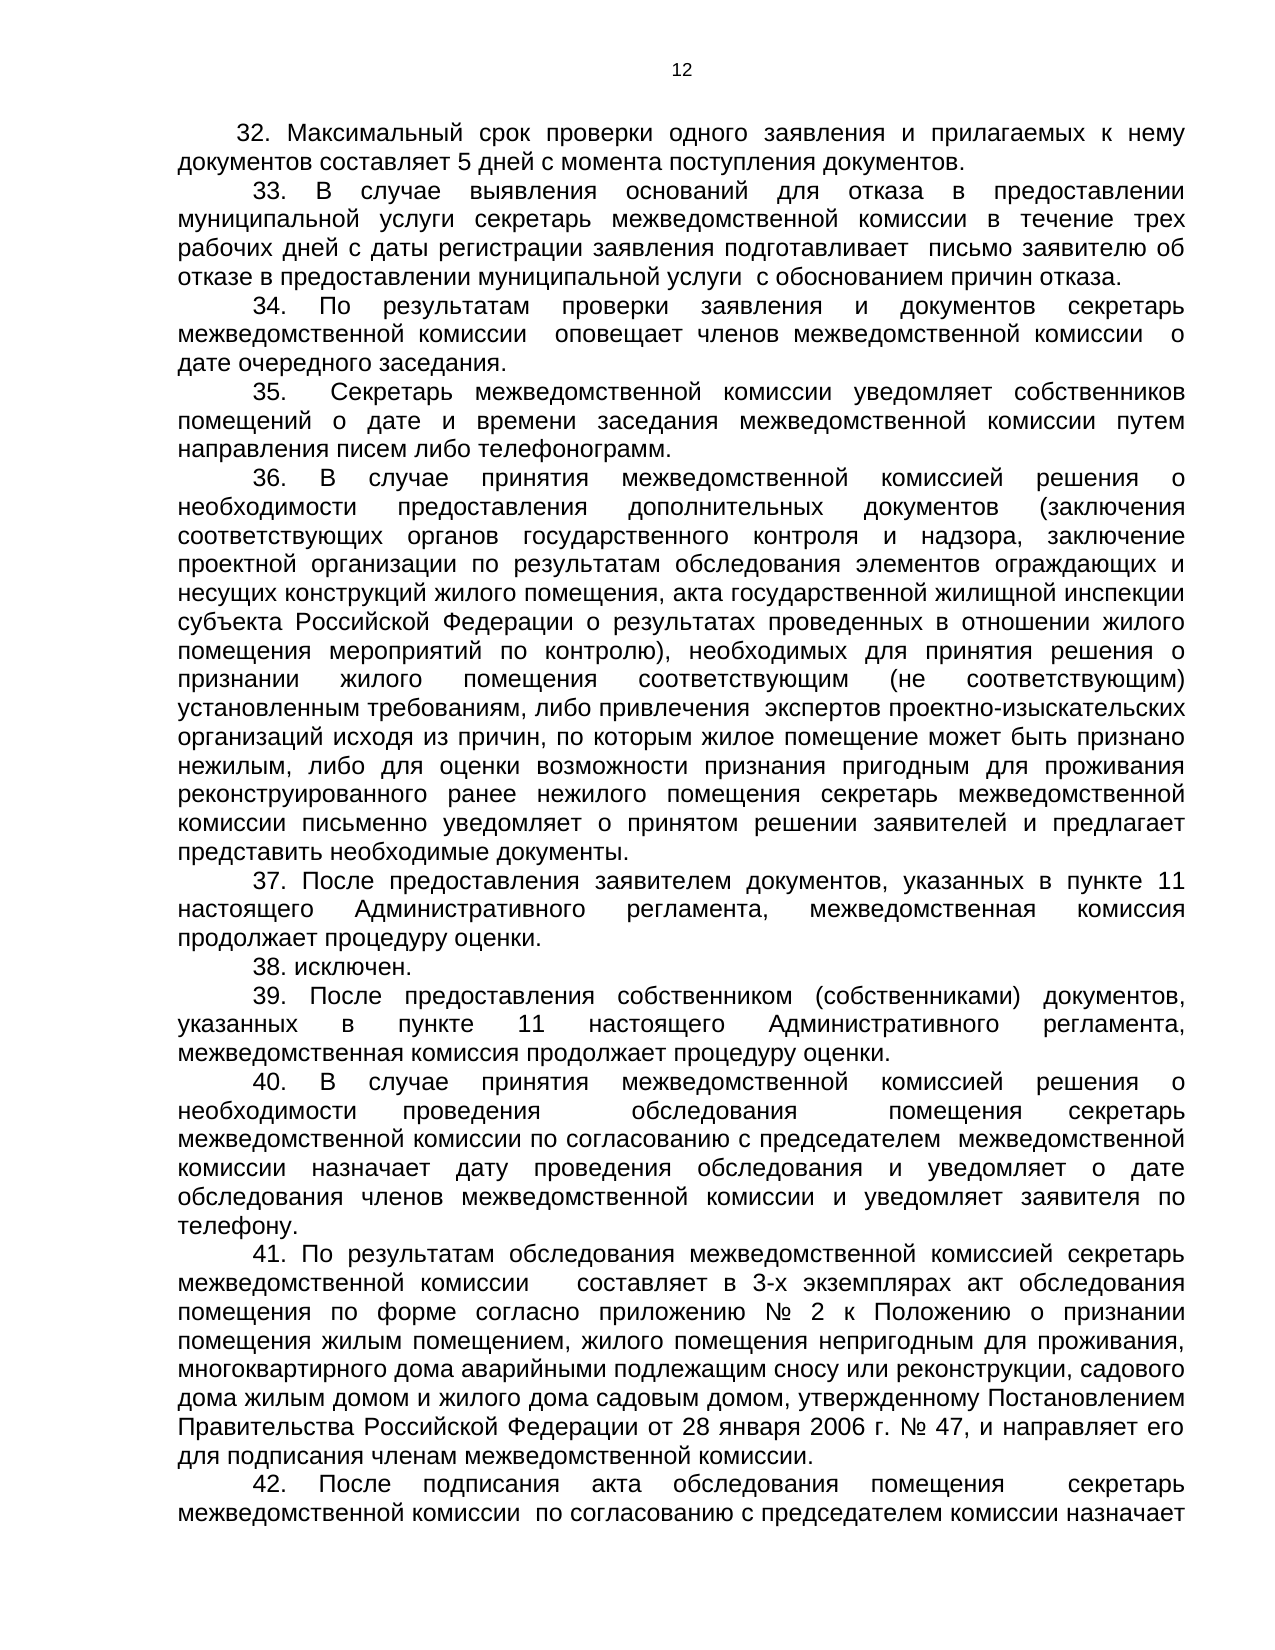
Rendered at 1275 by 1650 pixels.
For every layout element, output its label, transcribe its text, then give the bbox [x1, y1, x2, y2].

text 37. После предоставления заявителем документов, указанных в пункте 11 настоящего Административного регламента, межведомственная комиссия продолжает процедуру оценки. [177, 866, 1186, 952]
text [177, 1469, 1186, 1527]
text 38. исключен. [177, 952, 1186, 981]
text 39. После предоставления собственником (собственниками) документов, указанных в пункте 11 настоящего Административного регламента, межведомственная комиссия продолжает процедуру оценки. [177, 981, 1186, 1067]
text 35. Секретарь межведомственной комиссии уведомляет собственников помещений о дате и времени заседания межведомственной комиссии путем направления писем либо телефонограмм. [177, 377, 1186, 463]
text 33. В случае выявления оснований для отказа в предоставлении муниципальной услуги секретарь межведомственной комиссии в течение трех рабочих дней с даты регистрации заявления подготавливает письмо заявителю об отказе в предоставлении муниципальной услуги с обоснованием причин отказа. [177, 176, 1186, 291]
text 41. По результатам обследования межведомственной комиссией секретарь межведомственной комиссии составляет в 3-х экземплярах акт обследования помещения по форме согласно приложению № 2 к Положению о признании помещения жилым помещением, жилого помещения непригодным для проживания, многоквартирного дома аварийными подлежащим сносу или реконструкции, садового дома жилым домом и жилого дома садовым домом, утвержденному Постановлением Правительства Российской Федерации от 28 января 2006 г. № 47, и направляет его для подписания членам межведомственной комиссии. [177, 1239, 1186, 1469]
text 36. В случае принятия межведомственной комиссией решения о необходимости предоставления дополнительных документов (заключения соответствующих органов государственного контроля и надзора, заключение проектной организации по результатам обследования элементов ограждающих и несущих конструкций жилого помещения, акта государственной жилищной инспекции субъекта Российской Федерации о результатах проведенных в отношении жилого помещения мероприятий по контролю), необходимых для принятия решения о признании жилого помещения соответствующим (не соответствующим) установленным требованиям, либо привлечения экспертов проектно-изыскательских организаций исходя из причин, по которым жилое помещение может быть признано нежилым, либо для оценки возможности признания пригодным для проживания реконструированного ранее нежилого помещения секретарь межведомственной комиссии письменно уведомляет о принятом решении заявителей и предлагает представить необходимые документы. [177, 463, 1186, 866]
text 40. В случае принятия межведомственной комиссией решения о необходимости проведения обследования помещения секретарь межведомственной комиссии по согласованию с председателем межведомственной комиссии назначает дату проведения обследования и уведомляет о дате обследования членов межведомственной комиссии и уведомляет заявителя по телефону. [177, 1067, 1186, 1239]
text 32. Максимальный срок проверки одного заявления и прилагаемых к нему документов составляет 5 дней с момента поступления документов. [177, 118, 1186, 176]
text 34. По результатам проверки заявления и документов секретарь межведомственной комиссии оповещает членов межведомственной комиссии о дате очередного заседания. [177, 291, 1186, 377]
